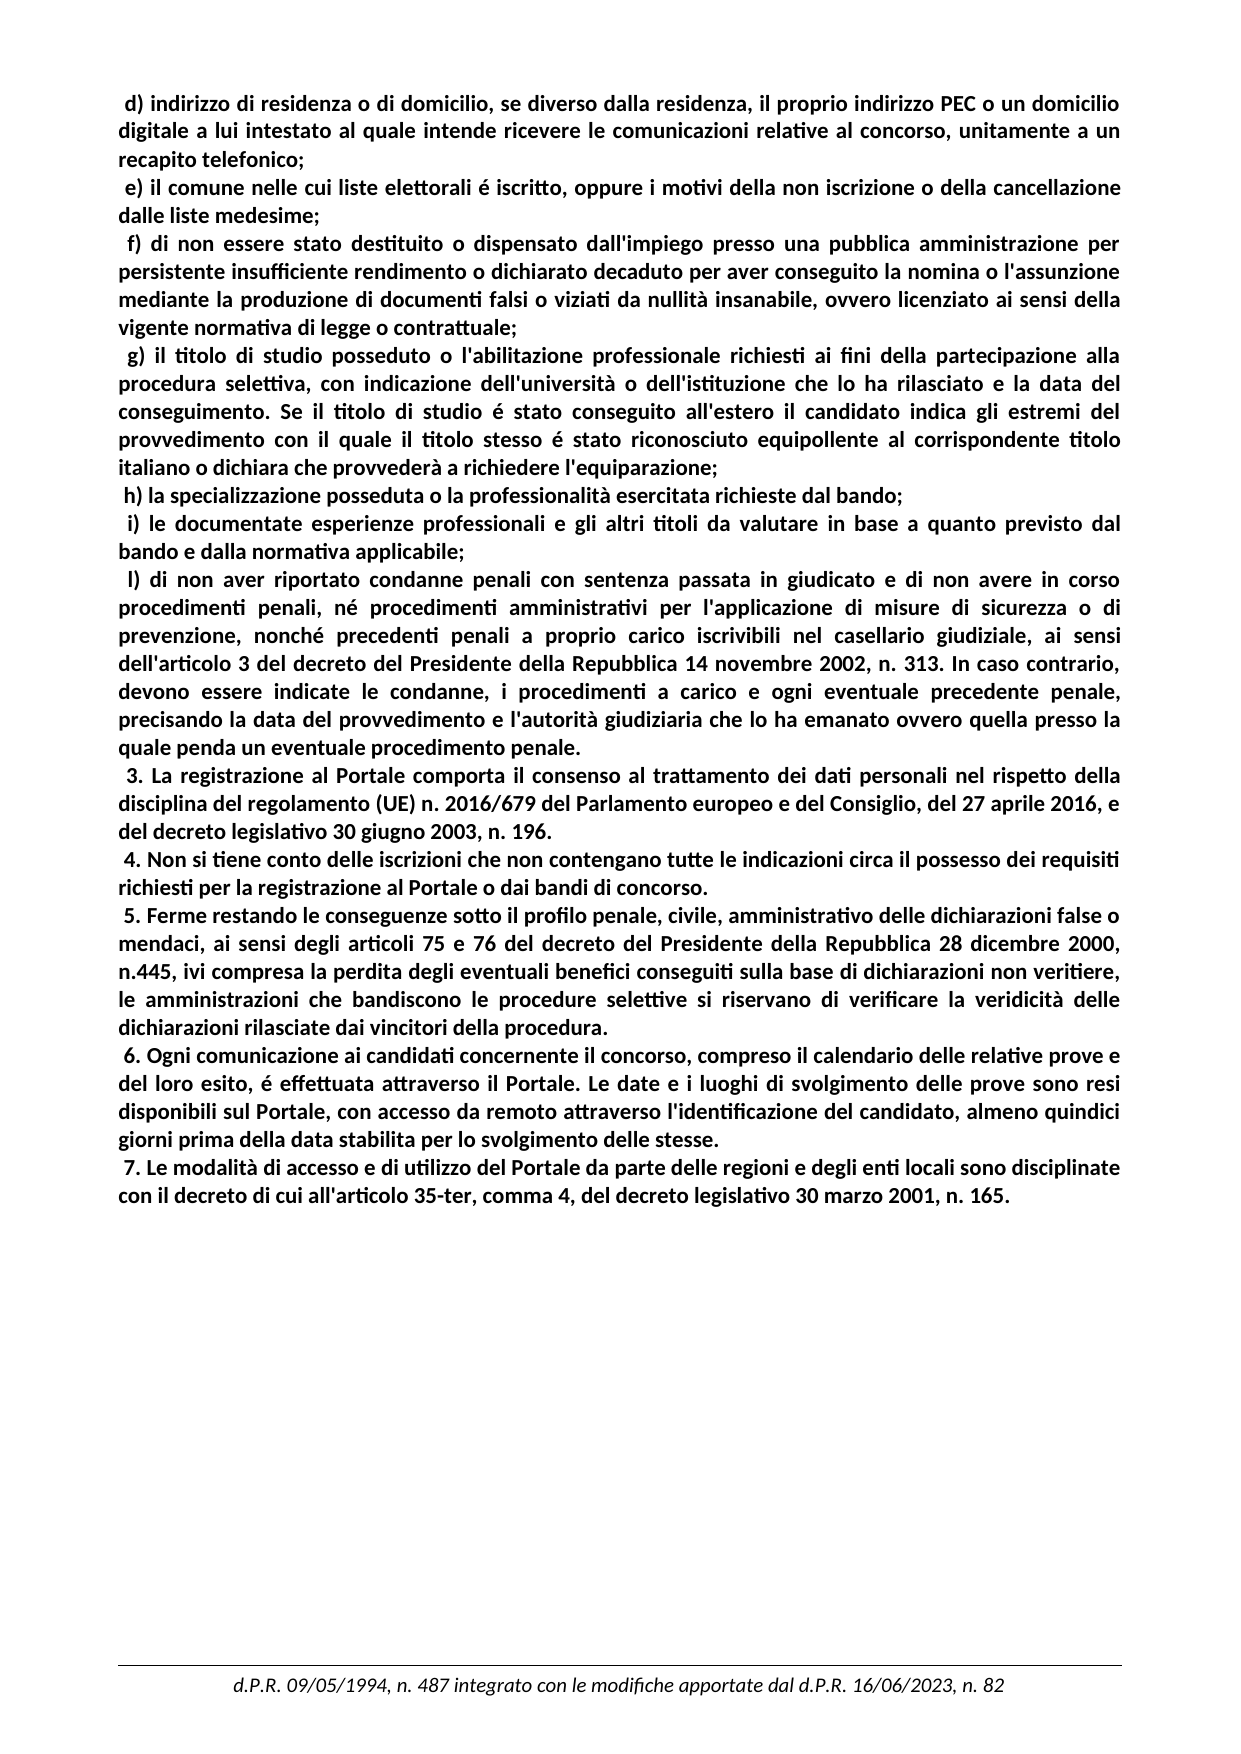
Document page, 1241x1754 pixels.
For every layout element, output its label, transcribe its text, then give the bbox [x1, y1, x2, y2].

text 6. Ogni comunicazione ai candidati concernente il concorso, compreso il calendario delle relative prove e del loro esito, é effettuata attraverso il Portale. Le date e i luoghi di svolgimento delle prove sono resi disponibili sul Portale, con accesso da remoto attraverso l'identificazione del candidato, almeno quindici giorni prima della data stabilita per lo svolgimento delle stesse. [118, 1041, 1122, 1153]
text f) di non essere stato destituito o dispensato dall'impiego presso una pubblica amministrazione per persistente insufficiente rendimento o dichiarato decaduto per aver conseguito la nomina o l'assunzione mediante la produzione di documenti falsi o viziati da nullità insanabile, ovvero licenziato ai sensi della vigente normativa di legge o contrattuale; [118, 229, 1122, 341]
text d) indirizzo di residenza o di domicilio, se diverso dalla residenza, il proprio indirizzo PEC o un domicilio digitale a lui intestato al quale intende ricevere le comunicazioni relative al concorso, unitamente a un recapito telefonico; [118, 89, 1122, 173]
text h) la specializzazione posseduta o la professionalità esercitata richieste dal bando; [118, 481, 1122, 509]
text 4. Non si tiene conto delle iscrizioni che non contengano tutte le indicazioni circa il possesso dei requisiti richiesti per la registrazione al Portale o dai bandi di concorso. [118, 845, 1122, 901]
text 5. Ferme restando le conseguenze sotto il profilo penale, civile, amministrativo delle dichiarazioni false o mendaci, ai sensi degli articoli 75 e 76 del decreto del Presidente della Repubblica 28 dicembre 2000, n.445, ivi compresa la perdita degli eventuali benefici conseguiti sulla base di dichiarazioni non veritiere, le amministrazioni che bandiscono le procedure selettive si riservano di verificare la veridicità delle dichiarazioni rilasciate dai vincitori della procedura. [118, 901, 1122, 1041]
text 7. Le modalità di accesso e di utilizzo del Portale da parte delle regioni e degli enti locali sono disciplinate con il decreto di cui all'articolo 35-ter, comma 4, del decreto legislativo 30 marzo 2001, n. 165. [118, 1153, 1122, 1209]
text i) le documentate esperienze professionali e gli altri titoli da valutare in base a quanto previsto dal bando e dalla normativa applicabile; [118, 509, 1122, 565]
text l) di non aver riportato condanne penali con sentenza passata in giudicato e di non avere in corso procedimenti penali, né procedimenti amministrativi per l'applicazione di misure di sicurezza o di prevenzione, nonché precedenti penali a proprio carico iscrivibili nel casellario giudiziale, ai sensi dell'articolo 3 del decreto del Presidente della Repubblica 14 novembre 2002, n. 313. In caso contrario, devono essere indicate le condanne, i procedimenti a carico e ogni eventuale precedente penale, precisando la data del provvedimento e l'autorità giudiziaria che lo ha emanato ovvero quella presso la quale penda un eventuale procedimento penale. [118, 565, 1122, 761]
text 3. La registrazione al Portale comporta il consenso al trattamento dei dati personali nel rispetto della disciplina del regolamento (UE) n. 2016/679 del Parlamento europeo e del Consiglio, del 27 aprile 2016, e del decreto legislativo 30 giugno 2003, n. 196. [118, 761, 1122, 845]
text g) il titolo di studio posseduto o l'abilitazione professionale richiesti ai fini della partecipazione alla procedura selettiva, con indicazione dell'università o dell'istituzione che lo ha rilasciato e la data del conseguimento. Se il titolo di studio é stato conseguito all'estero il candidato indica gli estremi del provvedimento con il quale il titolo stesso é stato riconosciuto equipollente al corrispondente titolo italiano o dichiara che provvederà a richiedere l'equiparazione; [118, 341, 1122, 481]
text e) il comune nelle cui liste elettorali é iscritto, oppure i motivi della non iscrizione o della cancellazione dalle liste medesime; [118, 173, 1122, 229]
